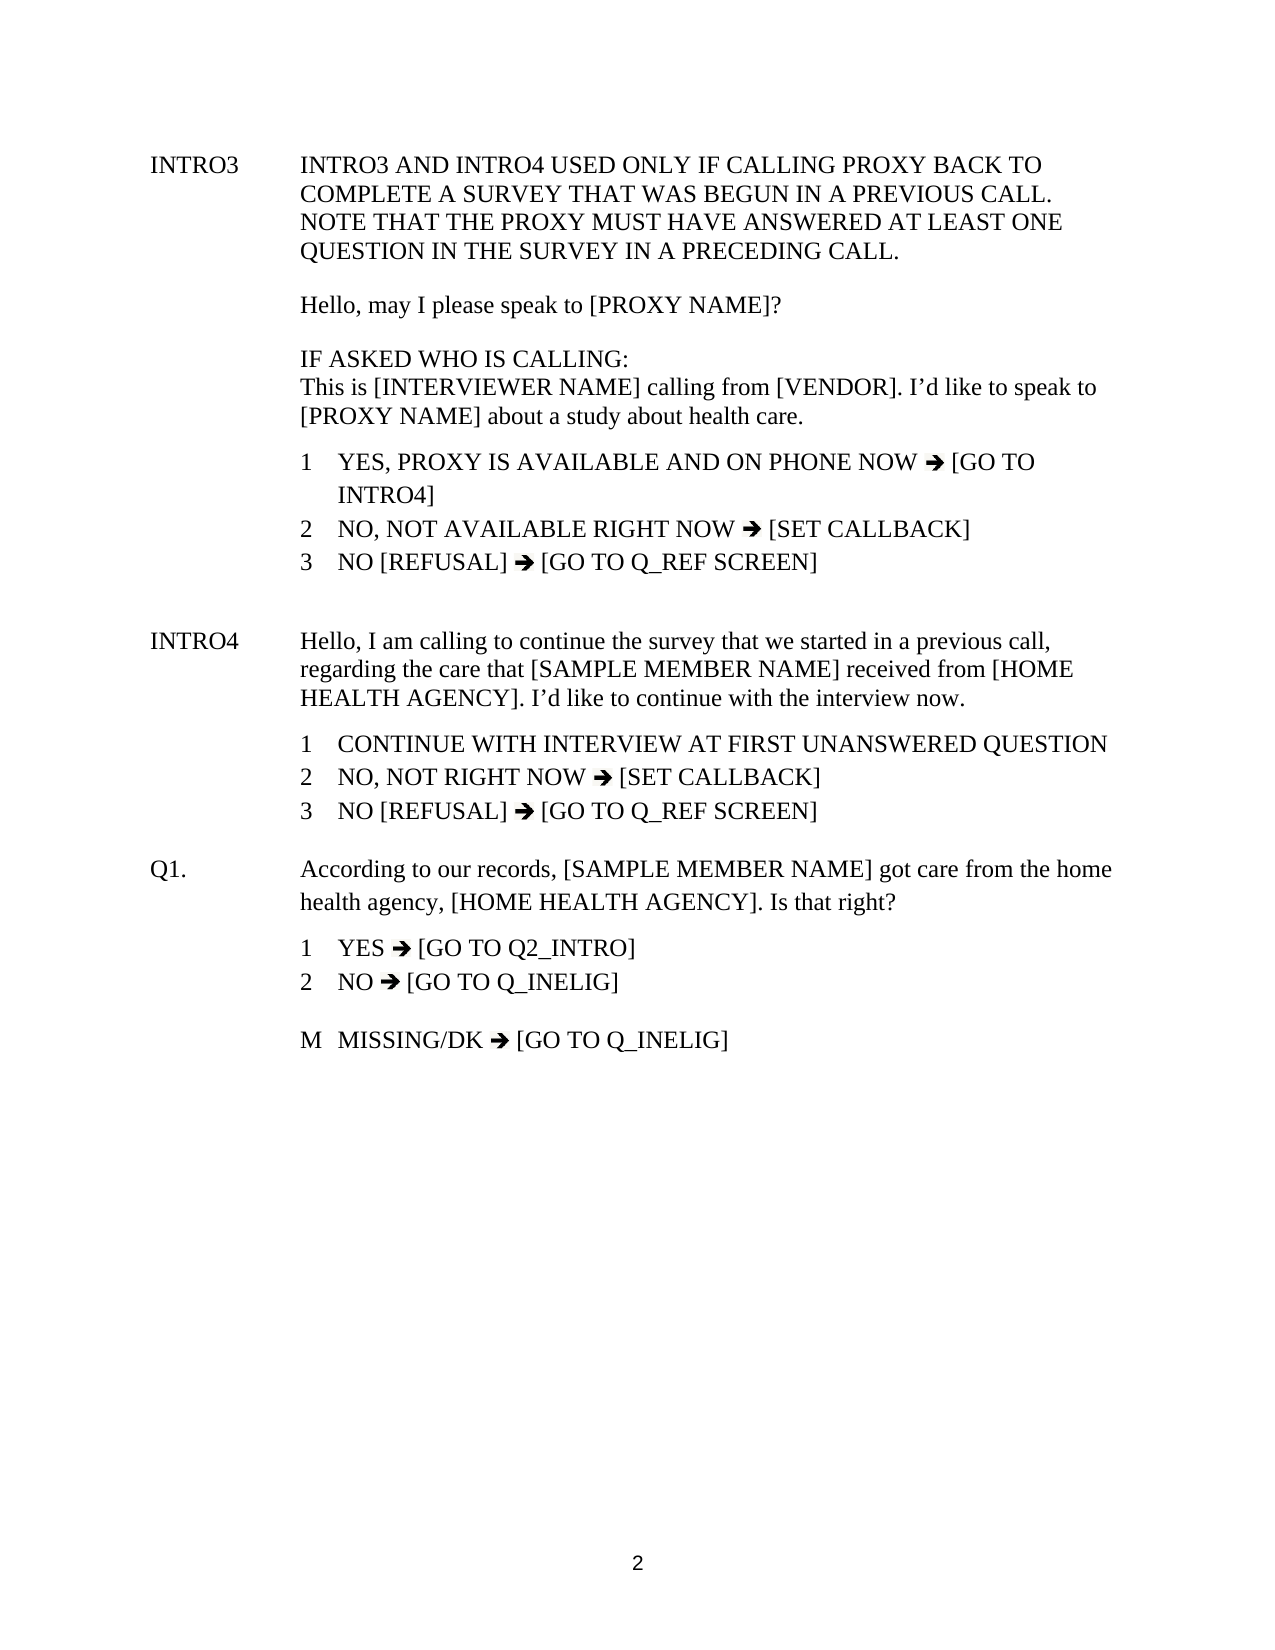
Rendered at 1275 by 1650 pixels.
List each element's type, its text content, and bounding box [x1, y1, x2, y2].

list NO, NOT RIGHT NOW [SET CALLBACK] [300, 758, 1125, 791]
list According to our records, [SAMPLE MEMBER NAME] got care from the home health agency, [HOME HEALTH AGENCY]. Is that right? [150, 849, 1125, 916]
text INTRO4 Hello, I am calling to continue the survey that we started in a previous call, regarding the care that [SAMPLE MEMBER NAME] received from [HOME HEALTH AGENCY]. I’d like to continue with the interview now. [150, 626, 1125, 712]
list NO [GO TO Q_INELIG] [300, 962, 1125, 995]
picture [391, 939, 412, 957]
picture [489, 1031, 510, 1049]
picture [513, 553, 535, 571]
text Hello, may I please speak to [PROXY NAME]? [300, 290, 1125, 319]
list YES, PROXY IS AVAILABLE AND ON PHONE NOW [GO TO INTRO4] [300, 442, 1125, 509]
list NO, NOT AVAILABLE RIGHT NOW [SET CALLBACK] [300, 509, 1125, 542]
list NO [REFUSAL] [GO TO Q_REF SCREEN] [300, 791, 1125, 824]
list NO [REFUSAL] [GO TO Q_REF SCREEN] [300, 542, 1125, 576]
list YES [GO TO Q2_INTRO] [300, 929, 1125, 962]
picture [513, 802, 535, 820]
list CONTINUE WITH INTERVIEW AT FIRST UNANSWERED QUESTION [300, 724, 1125, 758]
picture [924, 453, 945, 471]
list M MISSING/DK [GO TO Q_INELIG] [300, 1020, 1125, 1054]
text IF ASKED WHO IS CALLING: This is [INTERVIEWER NAME] calling from [VENDOR]. I’d like to speak to [PROXY NAME] about a study about health care. [300, 344, 1125, 430]
picture [592, 768, 613, 786]
picture [380, 972, 401, 990]
text INTRO3 INTRO3 AND INTRO4 USED ONLY IF CALLING PROXY BACK TO COMPLETE A SURVEY THAT WAS BEGUN IN A PREVIOUS CALL. NOTE THAT THE PROXY MUST HAVE ANSWERED AT LEAST ONE QUESTION IN THE SURVEY IN A PRECEDING CALL. [150, 150, 1125, 265]
picture [741, 520, 762, 537]
